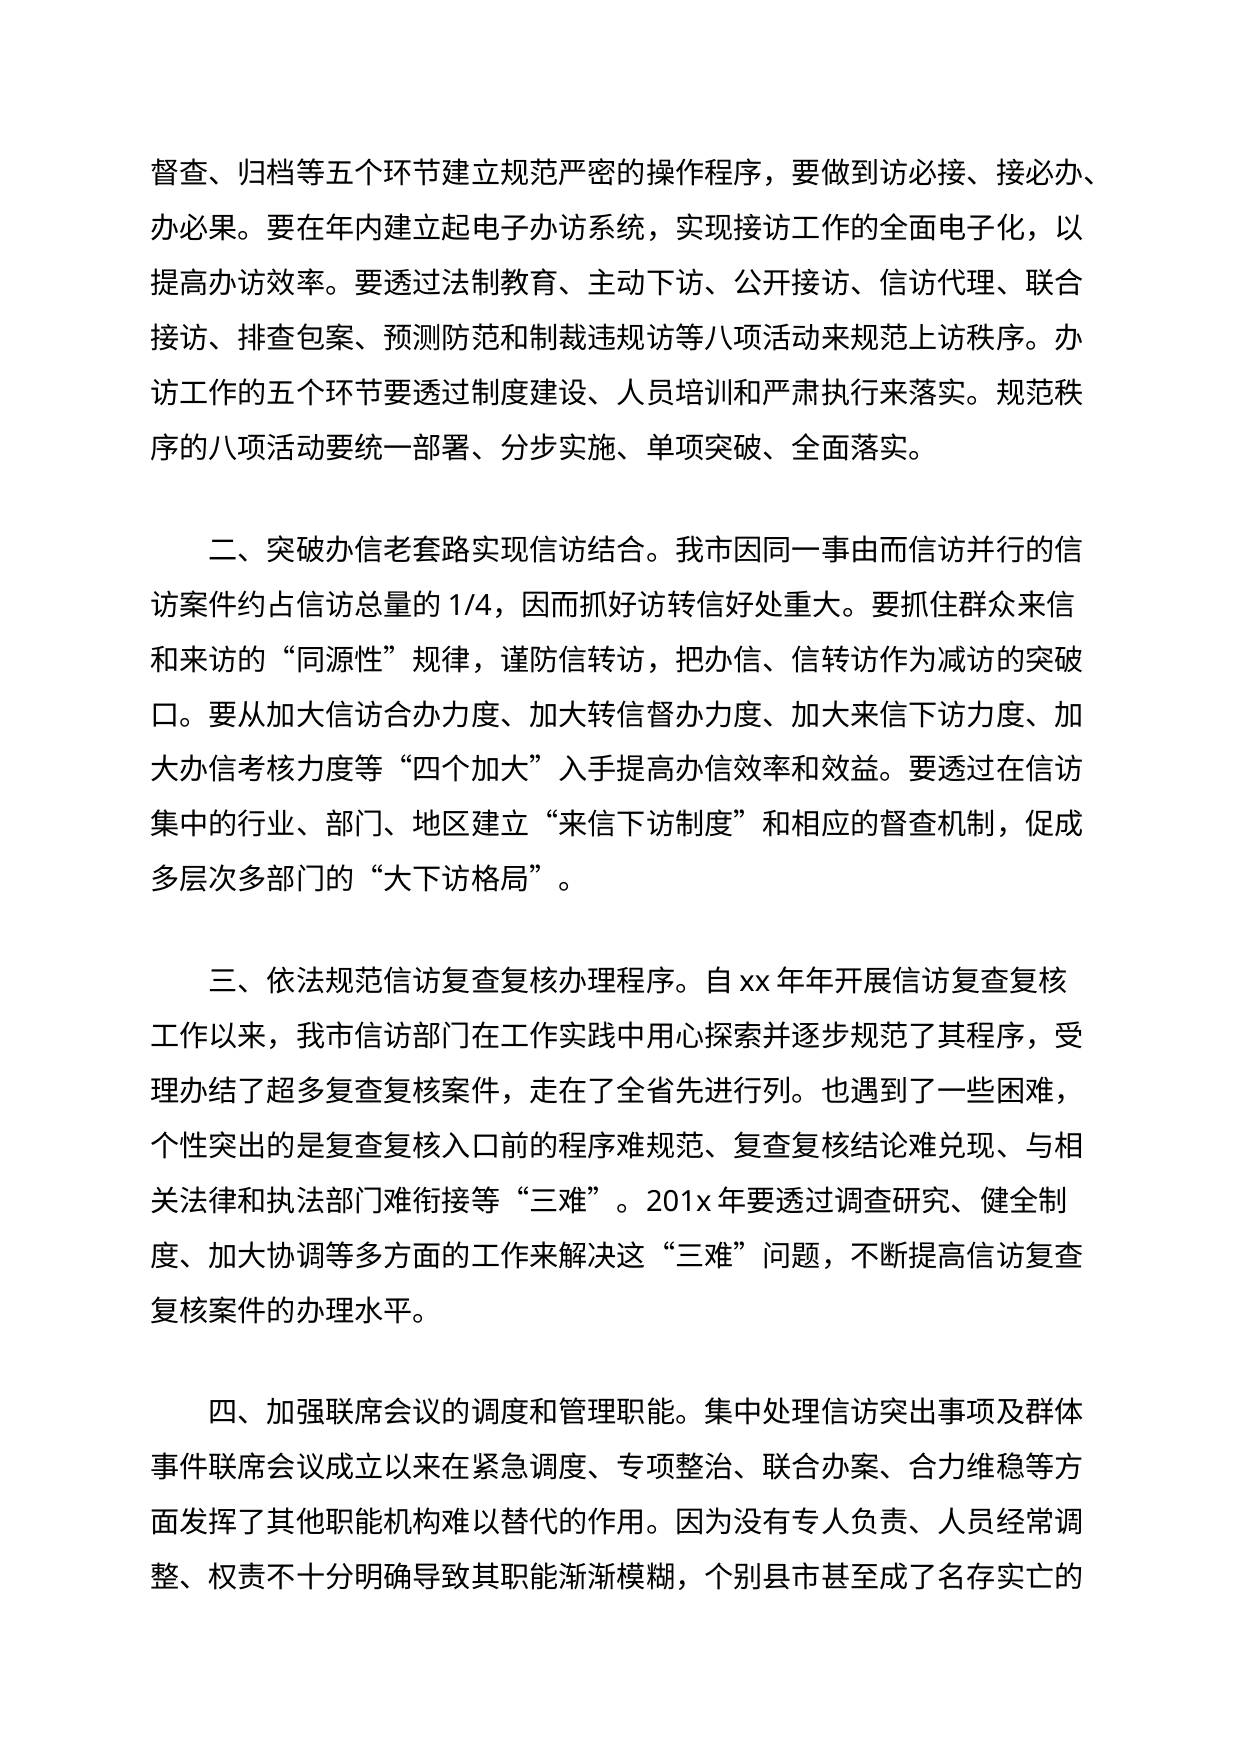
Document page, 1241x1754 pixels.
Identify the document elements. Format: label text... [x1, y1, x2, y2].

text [150, 150, 1090, 467]
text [150, 1389, 1090, 1596]
text 三、依法规范信访复查复核办理程序。自xx年年开展信访复查复核工作以来，我市信访部门在工作实践中用心探索并逐步规范了其程序，受理办结了超多复查复核案件，走在了全省先进行列。也遇到了一些困难，个性突出的是复查复核入口前的程序难规范、复查复核结论难兑现、与相关法律和执法部门难衔接等“三难”。201x年要透过调查研究、健全制度、加大协调等多方面的工作来解决这“三难”问题，不断提高信访复查复核案件的办理水平。 [150, 957, 1090, 1329]
text 二、突破办信老套路实现信访结合。我市因同一事由而信访并行的信访案件约占信访总量的1/4，因而抓好访转信好处重大。要抓住群众来信和来访的“同源性”规律，谨防信转访，把办信、信转访作为减访的突破口。要从加大信访合办力度、加大转信督办力度、加大来信下访力度、加大办信考核力度等“四个加大”入手提高办信效率和效益。要透过在信访集中的行业、部门、地区建立“来信下访制度”和相应的督查机制，促成多层次多部门的“大下访格局”。 [150, 526, 1090, 898]
